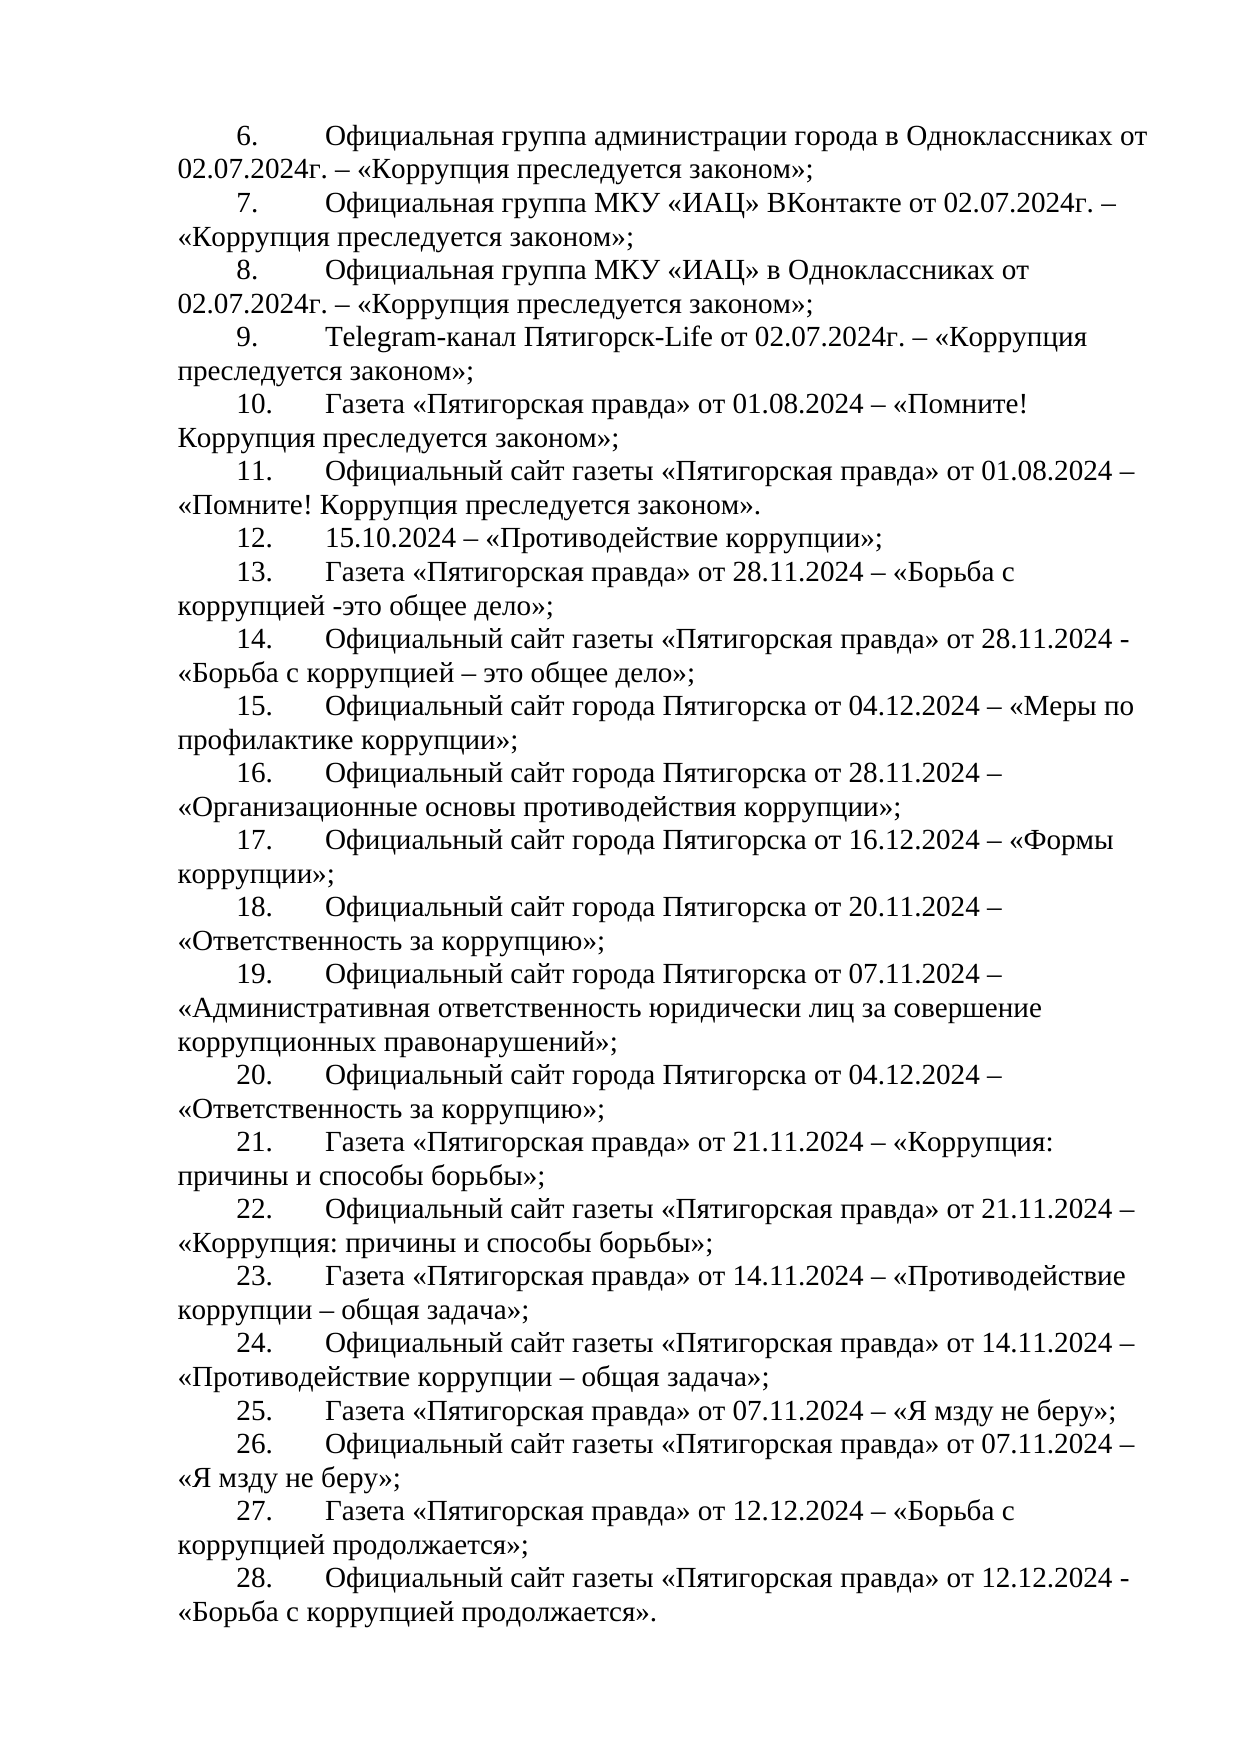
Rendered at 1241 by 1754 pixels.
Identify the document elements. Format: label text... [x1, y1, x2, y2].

text 12. 15.10.2024 – «Противодействие коррупции»; [177, 521, 1152, 554]
text 14. Официальный сайт газеты «Пятигорская правда» от 28.11.2024 - «Борьба с коррупцией – это общее дело»; [177, 621, 1152, 688]
text 21. Газета «Пятигорская правда» от 21.11.2024 – «Коррупция: причины и способы борьбы»; [177, 1124, 1152, 1191]
text 26. Официальный сайт газеты «Пятигорская правда» от 07.11.2024 – «Я мзду не беру»; [177, 1426, 1152, 1493]
text 24. Официальный сайт газеты «Пятигорская правда» от 14.11.2024 – «Противодействие коррупции – общая задача»; [177, 1326, 1152, 1393]
text 9. Telegram-канал Пятигорск-Life от 02.07.2024г. – «Коррупция преследуется законом»; [177, 319, 1152, 386]
text 7. Официальная группа МКУ «ИАЦ» ВКонтакте от 02.07.2024г. – «Коррупция преследуется законом»; [177, 185, 1152, 252]
text 27. Газета «Пятигорская правда» от 12.12.2024 – «Борьба с коррупцией продолжается»; [177, 1493, 1152, 1560]
text 15. Официальный сайт города Пятигорска от 04.12.2024 – «Меры по профилактике коррупции»; [177, 688, 1152, 755]
text 13. Газета «Пятигорская правда» от 28.11.2024 – «Борьба с коррупцией -это общее дело»; [177, 554, 1152, 621]
text 8. Официальная группа МКУ «ИАЦ» в Одноклассниках от 02.07.2024г. – «Коррупция преследуется законом»; [177, 252, 1152, 319]
text 19. Официальный сайт города Пятигорска от 07.11.2024 – «Административная ответственность юридически лиц за совершение коррупционных правонарушений»; [177, 957, 1152, 1057]
text 22. Официальный сайт газеты «Пятигорская правда» от 21.11.2024 – «Коррупция: причины и способы борьбы»; [177, 1191, 1152, 1258]
text 23. Газета «Пятигорская правда» от 14.11.2024 – «Противодействие коррупции – общая задача»; [177, 1258, 1152, 1326]
text 17. Официальный сайт города Пятигорска от 16.12.2024 – «Формы коррупции»; [177, 822, 1152, 889]
text 11. Официальный сайт газеты «Пятигорская правда» от 01.08.2024 – «Помните! Коррупция преследуется законом». [177, 453, 1152, 521]
text 25. Газета «Пятигорская правда» от 07.11.2024 – «Я мзду не беру»; [177, 1393, 1152, 1426]
text 28. Официальный сайт газеты «Пятигорская правда» от 12.12.2024 - «Борьба с коррупцией продолжается». [177, 1560, 1152, 1627]
text 6. Официальная группа администрации города в Одноклассниках от 02.07.2024г. – «Коррупция преследуется законом»; [177, 118, 1152, 185]
text 10. Газета «Пятигорская правда» от 01.08.2024 – «Помните! Коррупция преследуется законом»; [177, 386, 1152, 453]
text 20. Официальный сайт города Пятигорска от 04.12.2024 – «Ответственность за коррупцию»; [177, 1057, 1152, 1124]
text 16. Официальный сайт города Пятигорска от 28.11.2024 – «Организационные основы противодействия коррупции»; [177, 755, 1152, 822]
text 18. Официальный сайт города Пятигорска от 20.11.2024 – «Ответственность за коррупцию»; [177, 889, 1152, 957]
